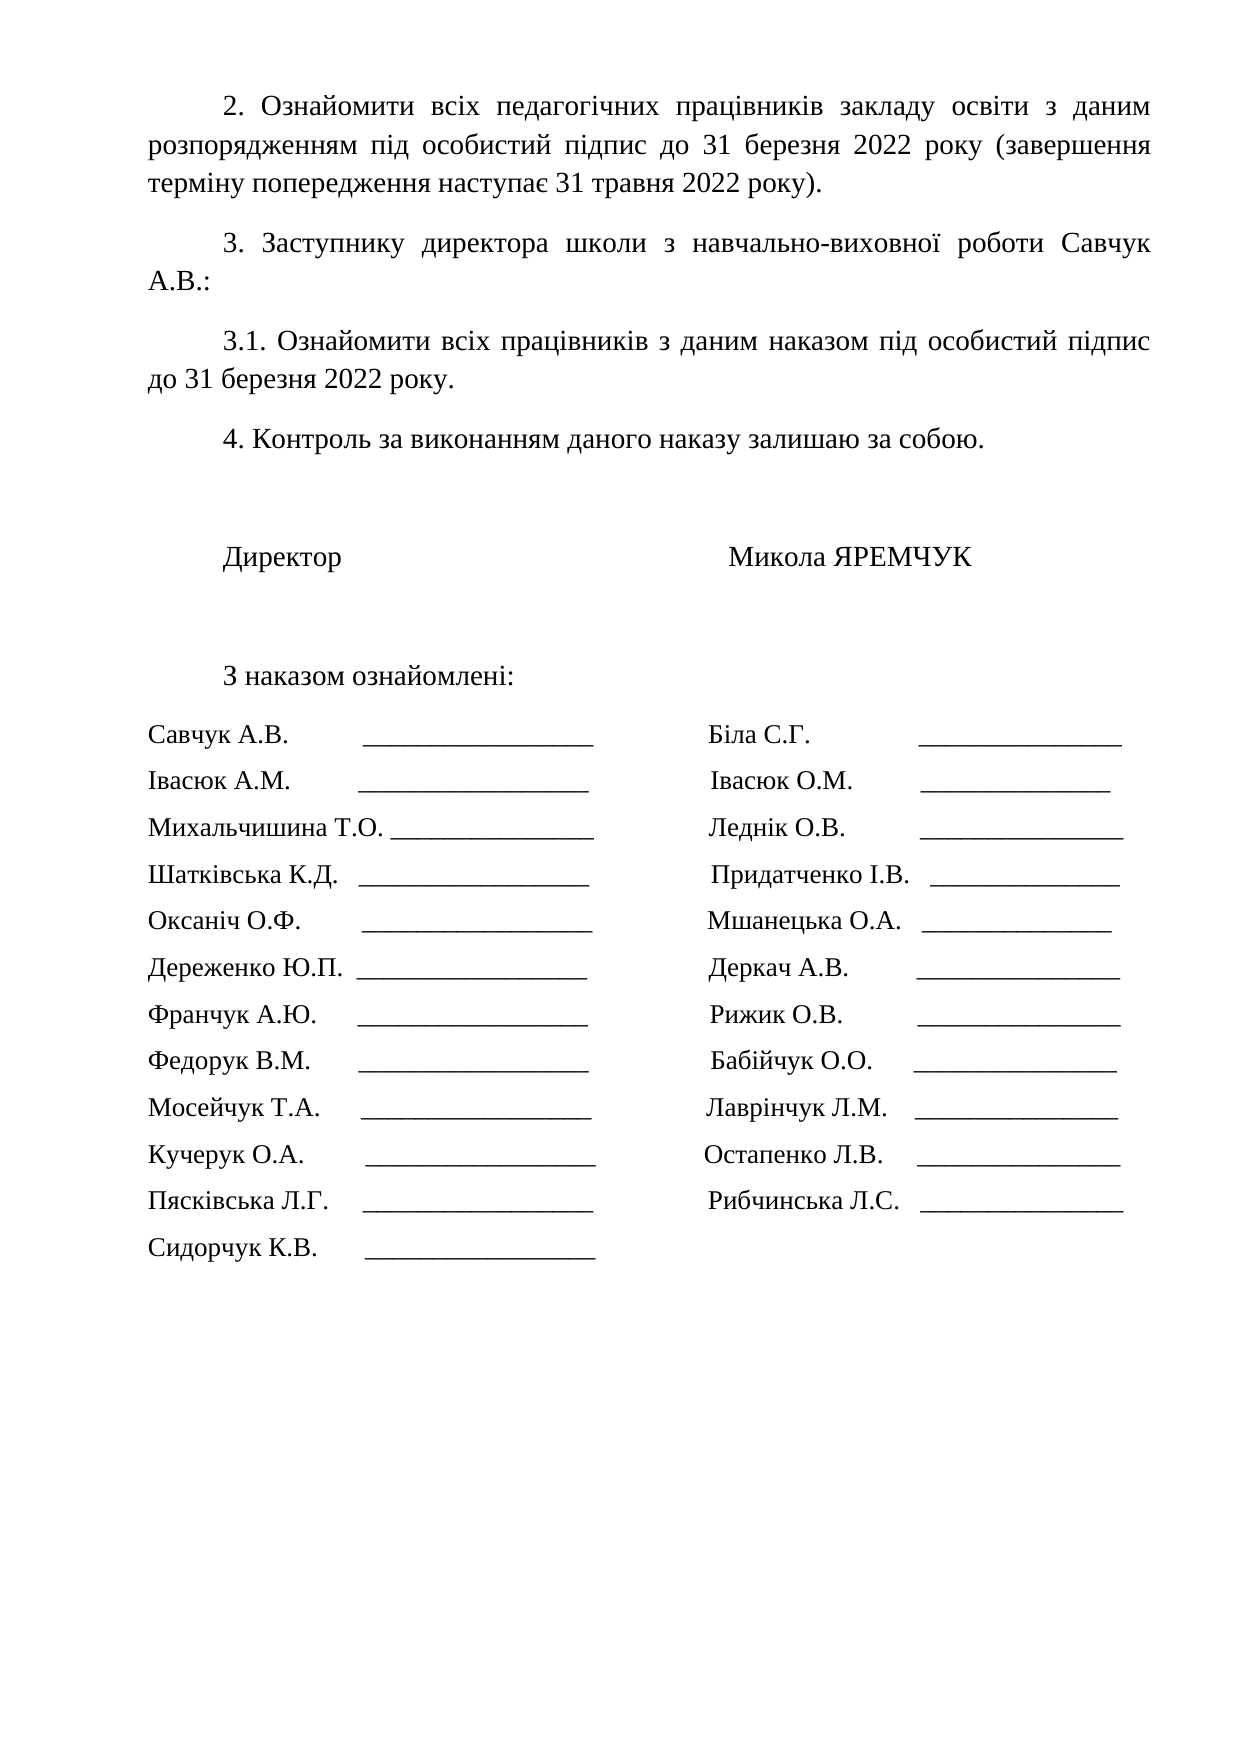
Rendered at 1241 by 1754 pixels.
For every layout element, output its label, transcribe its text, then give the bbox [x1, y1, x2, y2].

text 3. Заступнику директора школи з навчально-виховної роботи Савчук А.В.: [148, 225, 1152, 297]
text З наказом ознайомлені: [148, 658, 1152, 692]
text Дереженко Ю.П. _________________ Деркач А.В. _______________ [148, 951, 1152, 982]
text Шатківська К.Д. _________________ Придатченко І.В. ______________ [148, 858, 1152, 889]
text Кучерук О.А. _________________ Остапенко Л.В. _______________ [148, 1138, 1152, 1169]
text Оксаніч О.Ф. _________________ Мшанецька О.А. ______________ [148, 904, 1152, 936]
text 4. Контроль за виконанням даного наказу залишаю за собою. [148, 421, 1152, 454]
text Франчук А.Ю. _________________ Рижик О.В. _______________ [148, 998, 1152, 1029]
text Федорук В.М. _________________ Бабійчук О.О. _______________ [148, 1044, 1152, 1076]
text Директор Микола ЯРЕМЧУК [148, 539, 1152, 573]
text 2. Ознайомити всіх педагогічних працівників закладу освіти з даним розпорядженням під особистий підпис до 31 березня 2022 року (завершення терміну попередження наступає 31 травня 2022 року). [148, 88, 1152, 199]
text Мосейчук Т.А. _________________ Лаврінчук Л.М. _______________ [148, 1091, 1152, 1122]
text Савчук А.В. _________________ Біла С.Г. _______________ [148, 718, 1152, 749]
text 3.1. Ознайомити всіх працівників з даним наказом під особистий підпис до 31 березня 2022 року. [148, 323, 1152, 395]
text Пясківська Л.Г. _________________ Рибчинська Л.С. _______________ [148, 1184, 1152, 1216]
text Сидорчук К.В. _________________ [148, 1231, 1152, 1262]
text Івасюк А.М. _________________ Івасюк О.М. ______________ [148, 764, 1152, 796]
text Михальчишина Т.О. _______________ Леднік О.В. _______________ [148, 811, 1152, 842]
